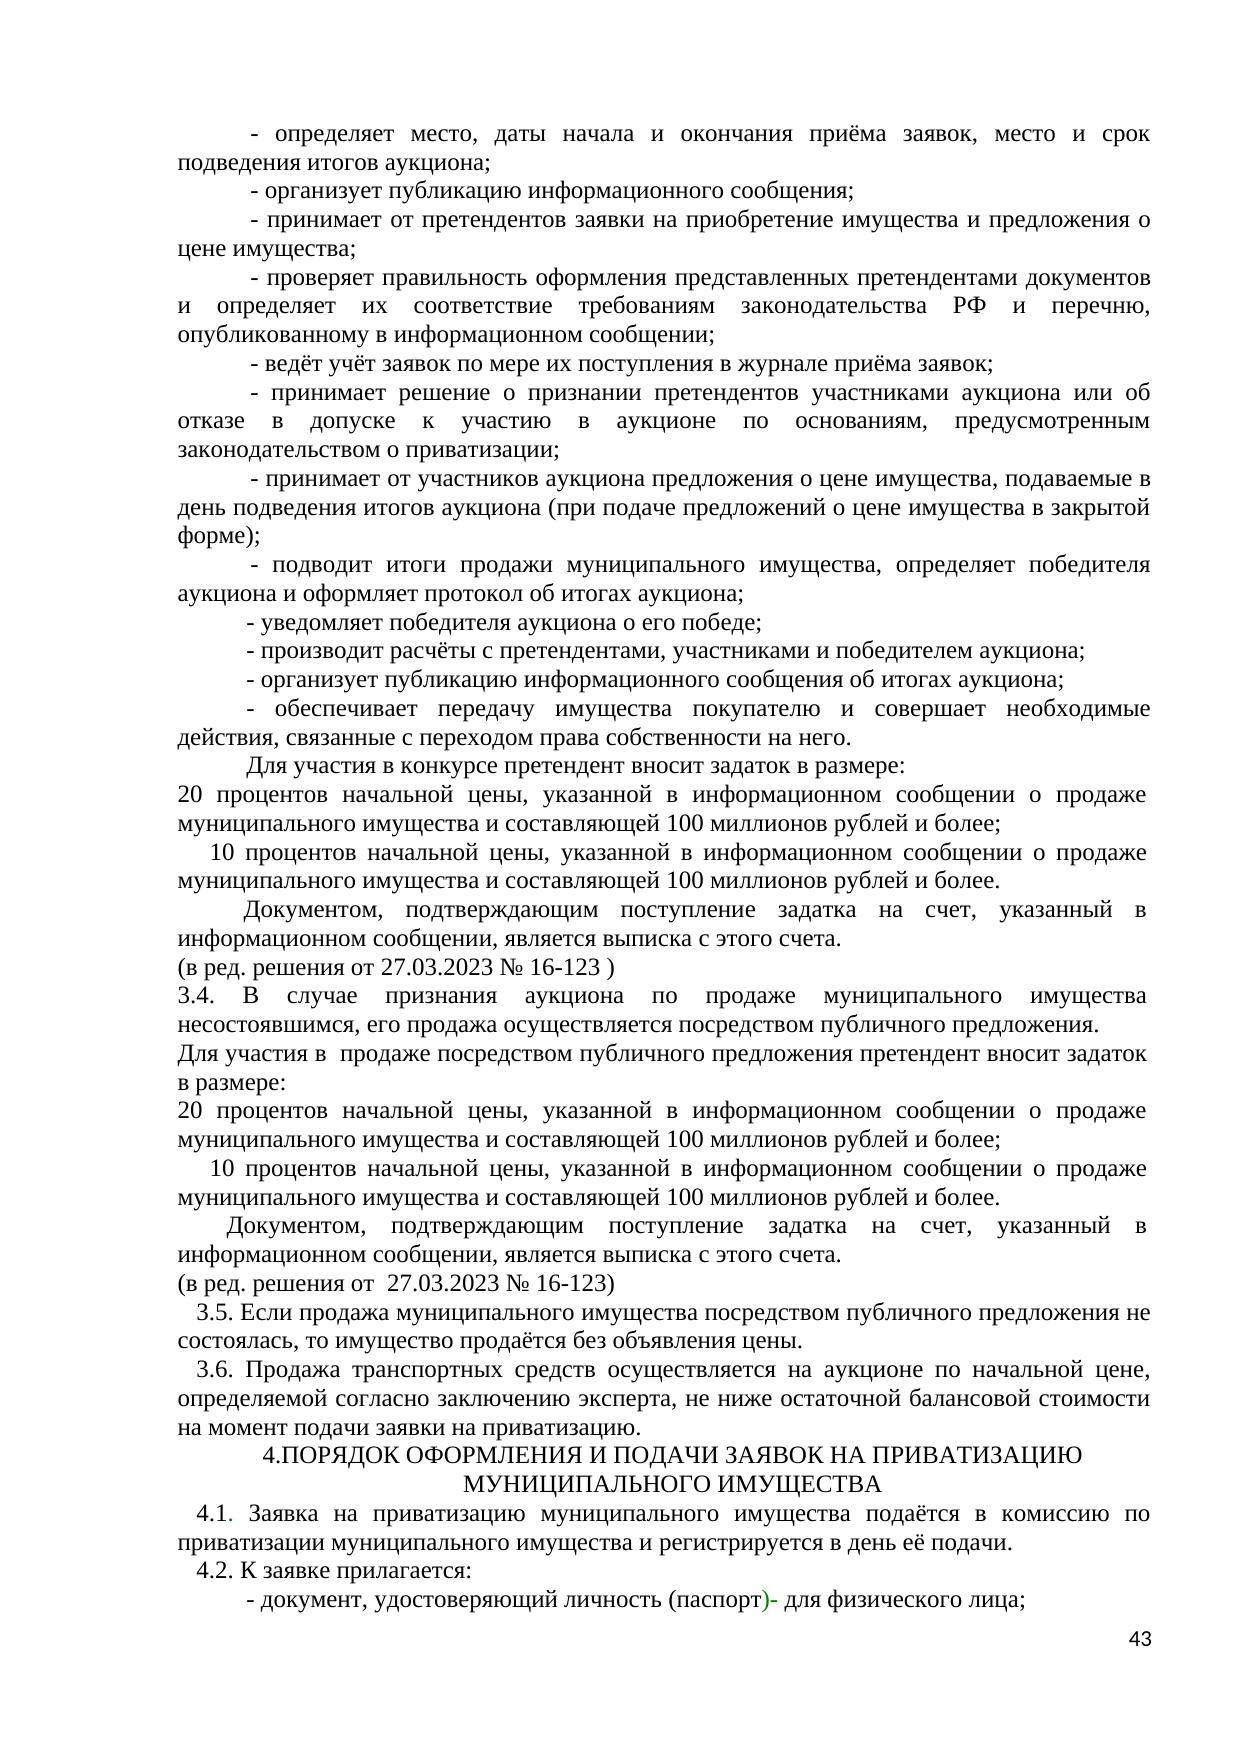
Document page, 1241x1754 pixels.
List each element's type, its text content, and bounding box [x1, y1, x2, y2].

text - уведомляет победителя аукциона о его победе; [177, 607, 1152, 636]
text - принимает от участников аукциона предложения о цене имущества, подаваемые в день подведения итогов аукциона (при подаче предложений о цене имущества в закрытой форме); [177, 463, 1152, 549]
text 10 процентов начальной цены, указанной в информационном сообщении о продаже муниципального имущества и составляющей 100 миллионов рублей и более. [177, 1153, 1148, 1211]
text 3.4. В случае признания аукциона по продаже муниципального имущества несостоявшимся, его продажа осуществляется посредством публичного предложения. [177, 981, 1148, 1038]
text Для участия в продаже посредством публичного предложения претендент вносит задаток в размере: [177, 1038, 1148, 1096]
text 20 процентов начальной цены, указанной в информационном сообщении о продаже муниципального имущества и составляющей 100 миллионов рублей и более; [177, 1096, 1148, 1153]
text - принимает решение о признании претендентов участниками аукциона или об отказе в допуске к участию в аукционе по основаниям, предусмотренным законодательством о приватизации; [177, 377, 1152, 463]
text 4.1. Заявка на приватизацию муниципального имущества подаётся в комиссию по приватизации муниципального имущества и регистрируется в день её подачи. [177, 1498, 1152, 1556]
text - организует публикацию информационного сообщения; [177, 176, 1152, 204]
text - подводит итоги продажи муниципального имущества, определяет победителя аукциона и оформляет протокол об итогах аукциона; [177, 549, 1152, 607]
text 20 процентов начальной цены, указанной в информационном сообщении о продаже муниципального имущества и составляющей 100 миллионов рублей и более; [177, 779, 1148, 837]
text (в ред. решения от 27.03.2023 № 16-123) [177, 1268, 1148, 1297]
text 4.2. К заявке прилагается: [177, 1556, 1152, 1584]
text 3.5. Если продажа муниципального имущества посредством публичного предложения не состоялась, то имущество продаётся без объявления цены. [177, 1297, 1152, 1354]
text 4.ПОРЯДОК ОФОРМЛЕНИЯ И ПОДАЧИ ЗАЯВОК НА ПРИВАТИЗАЦИЮ МУНИЦИПАЛЬНОГО ИМУЩЕСТВА [194, 1441, 1152, 1498]
text - ведёт учёт заявок по мере их поступления в журнале приёма заявок; [177, 348, 1152, 377]
text - производит расчёты с претендентами, участниками и победителем аукциона; [177, 636, 1152, 664]
text Документом, подтверждающим поступление задатка на счет, указанный в информационном сообщении, является выписка с этого счета. [177, 1211, 1148, 1268]
text 3.6. Продажа транспортных средств осуществляется на аукционе по начальной цене, определяемой согласно заключению эксперта, не ниже остаточной балансовой стоимости на момент подачи заявки на приватизацию. [177, 1354, 1152, 1441]
text - принимает от претендентов заявки на приобретение имущества и предложения о цене имущества; [177, 204, 1152, 262]
text - документ, удостоверяющий личность (паспорт)- для физического лица; [177, 1584, 1152, 1613]
text - определяет место, даты начала и окончания приёма заявок, место и срок подведения итогов аукциона; [177, 118, 1152, 176]
text (в ред. решения от 27.03.2023 № 16-123 ) [177, 952, 1148, 981]
text Документом, подтверждающим поступление задатка на счет, указанный в информационном сообщении, является выписка с этого счета. [177, 894, 1148, 952]
text Для участия в конкурсе претендент вносит задаток в размере: [177, 751, 1148, 779]
text - обеспечивает передачу имущества покупателю и совершает необходимые действия, связанные с переходом права собственности на него. [177, 693, 1152, 751]
text - организует публикацию информационного сообщения об итогах аукциона; [177, 664, 1152, 693]
text - проверяет правильность оформления представленных претендентами документов и определяет их соответствие требованиям законодательства РФ и перечню, опубликованному в информационном сообщении; [177, 262, 1152, 348]
text 10 процентов начальной цены, указанной в информационном сообщении о продаже муниципального имущества и составляющей 100 миллионов рублей и более. [177, 837, 1148, 894]
